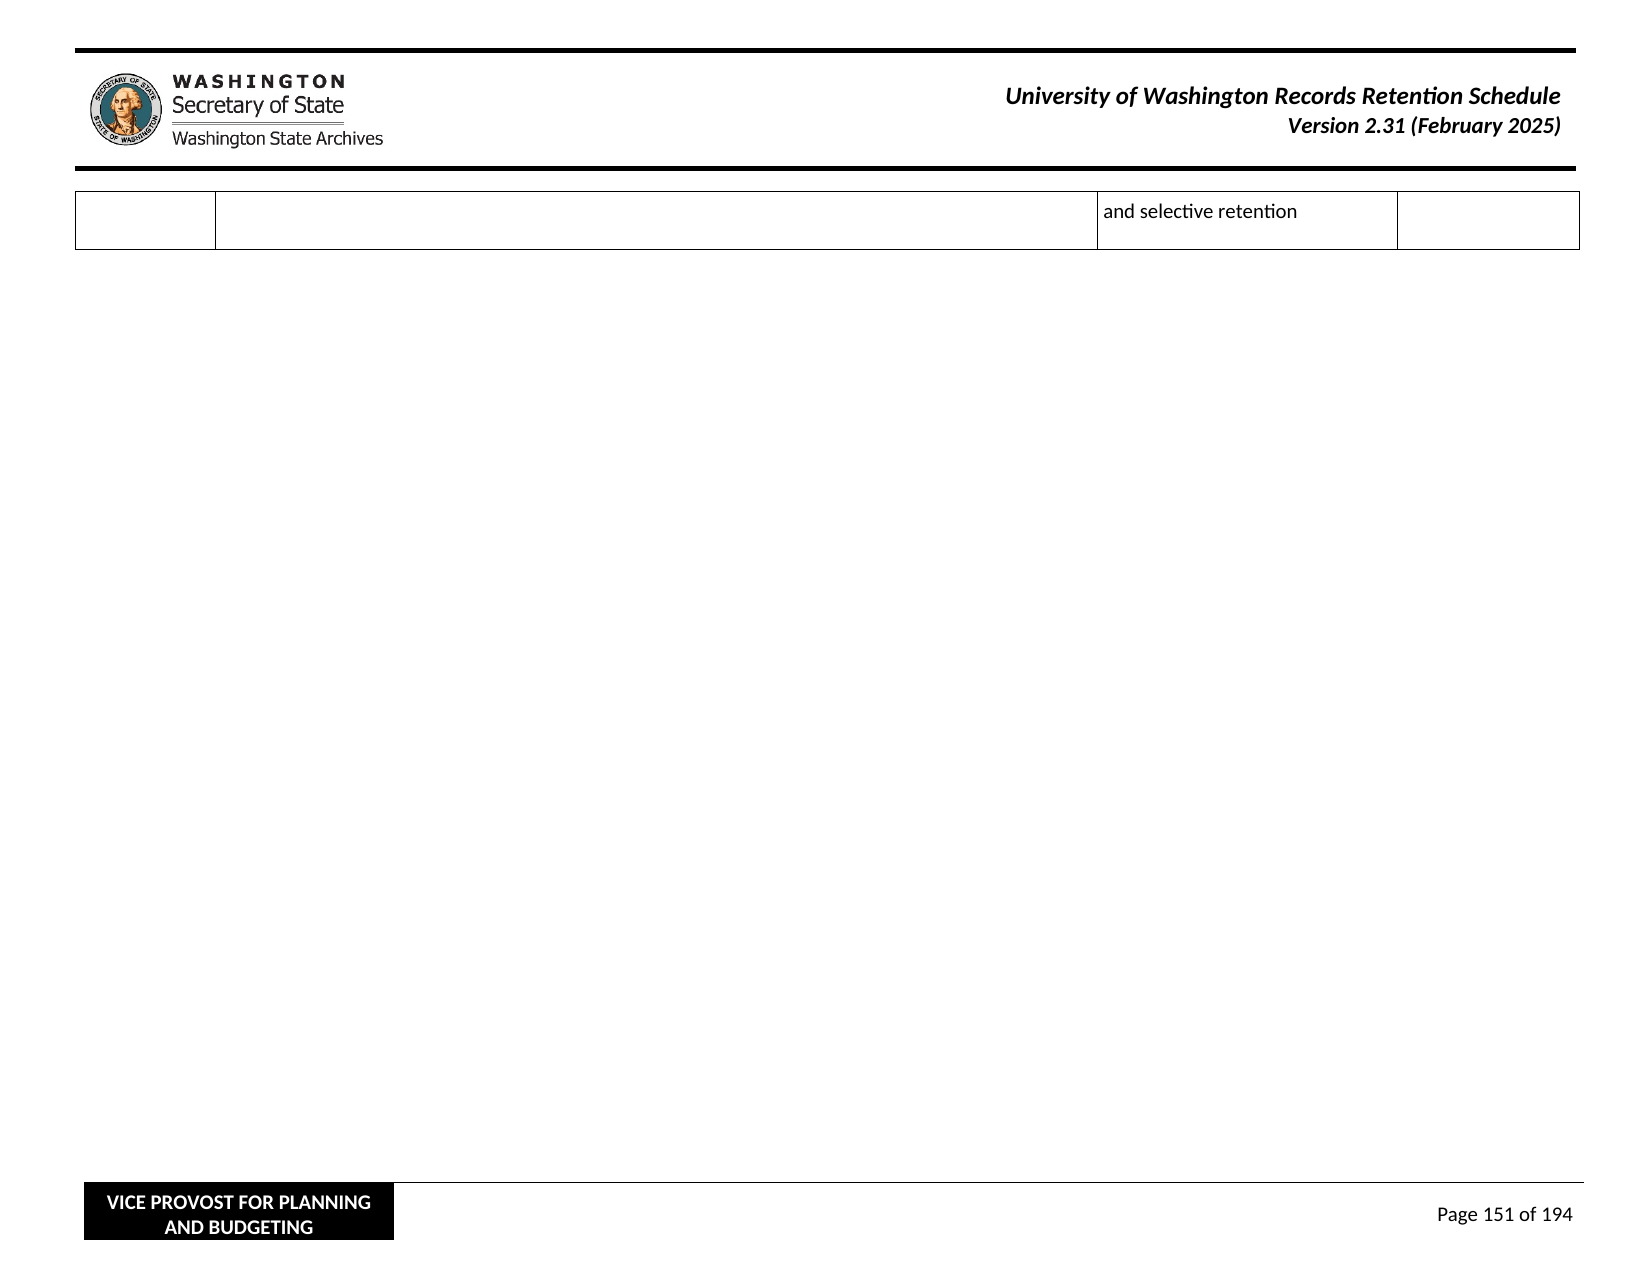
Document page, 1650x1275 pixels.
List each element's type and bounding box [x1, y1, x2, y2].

picture [86, 53, 403, 164]
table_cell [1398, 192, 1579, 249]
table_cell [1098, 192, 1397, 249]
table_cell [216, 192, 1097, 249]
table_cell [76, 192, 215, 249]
